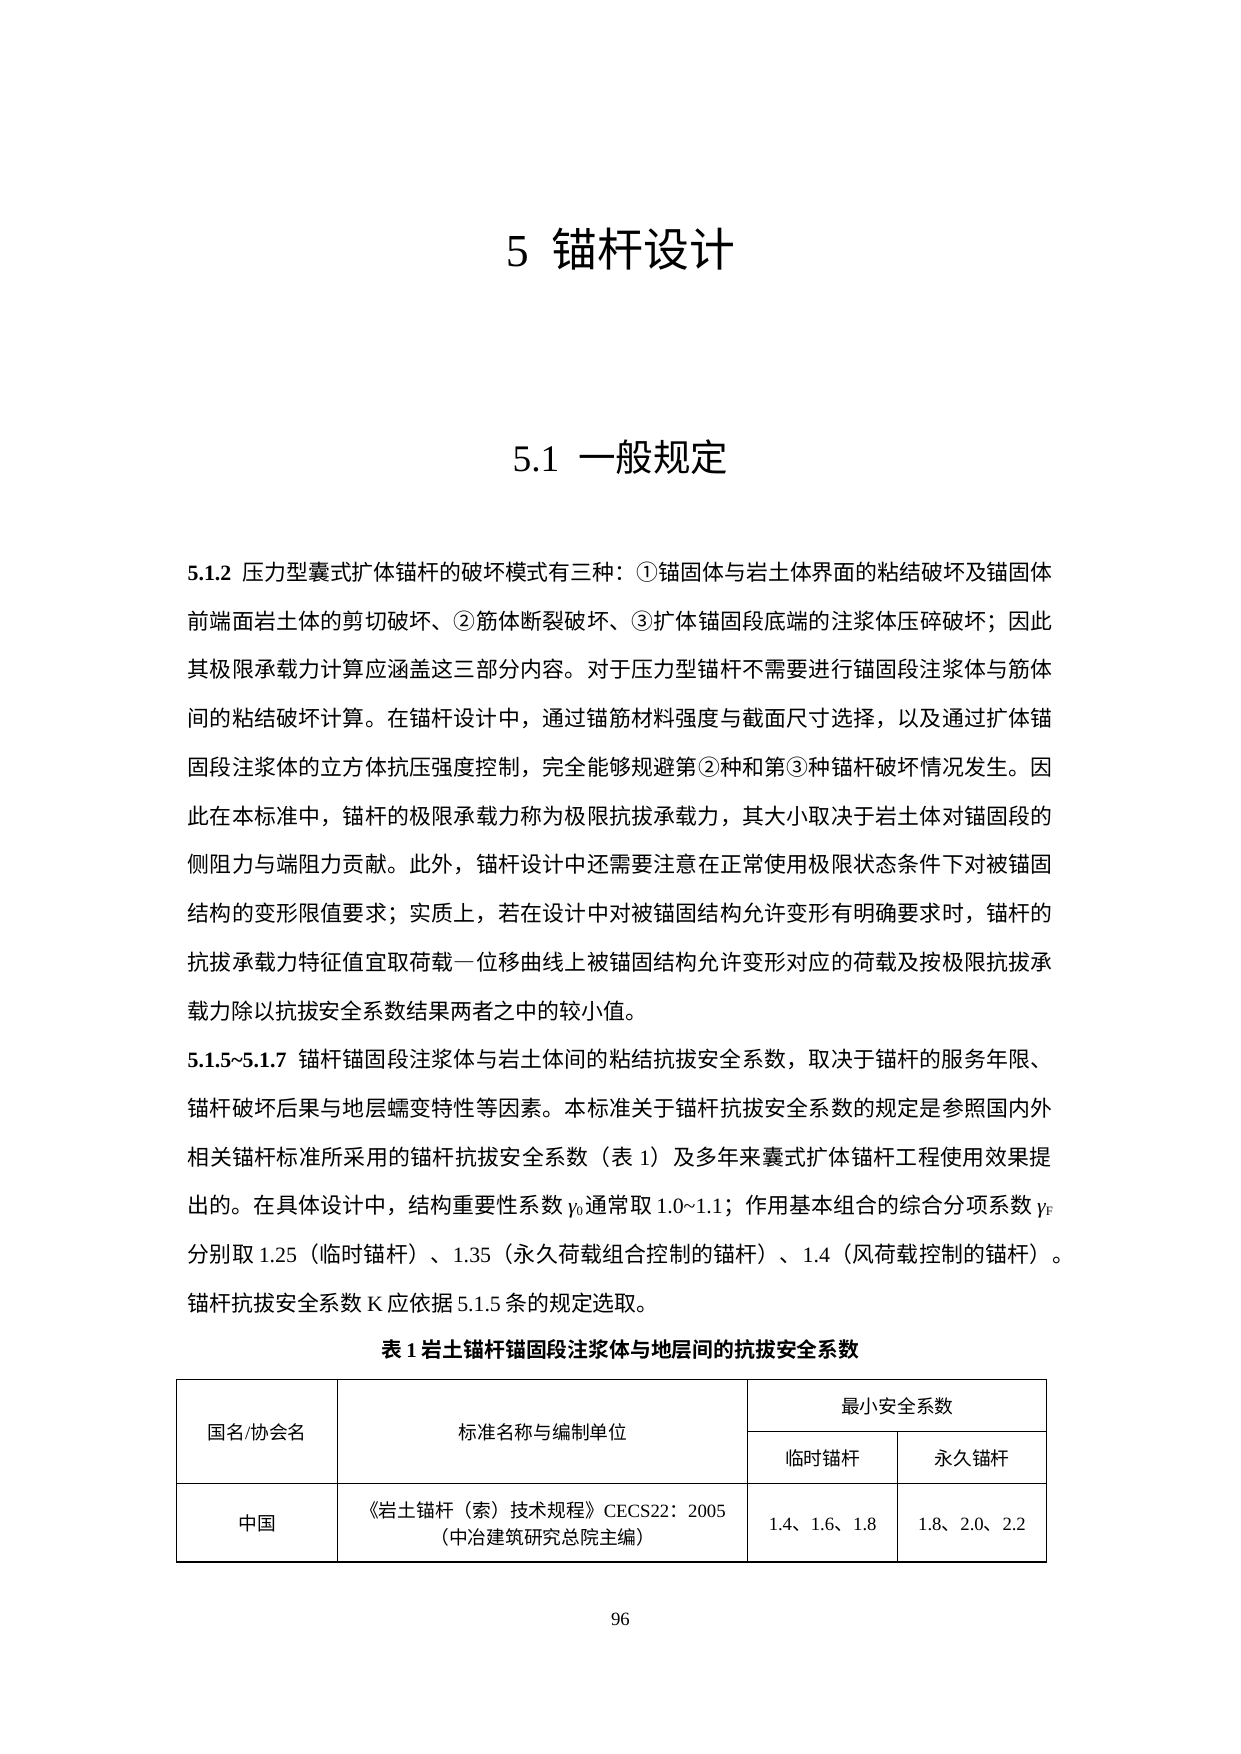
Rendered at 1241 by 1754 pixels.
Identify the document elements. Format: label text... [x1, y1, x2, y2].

subtitle 5 锚杆设计 [187, 197, 1053, 295]
subtitle 5.1 一般规定 [187, 423, 1053, 488]
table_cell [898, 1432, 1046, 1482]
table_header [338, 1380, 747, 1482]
text 表1 岩土锚杆锚固段注浆体与地层间的抗拔安全系数 [187, 1334, 1053, 1364]
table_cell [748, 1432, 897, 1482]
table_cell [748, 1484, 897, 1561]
text 5.1.5~5.1.7 锚杆锚固段注浆体与岩土体间的粘结抗拔安全系数，取决于锚杆的服务年限、锚杆破坏后果与地层蠕变特性等因素。本标准关于锚杆抗拔安全系数的规定是参照国内外相关锚杆标准所采用的锚杆抗拔安全系数（表1）及多年来囊式扩体锚杆工程使用效果提出的。在具体设计中，结构重要性系数γ0通常取1.0~1.1；作用基本组合的综合分项系数γF分别取1.25（临时锚杆）、1.35（永久荷载组合控制的锚杆）、1.4（风荷载控制的锚杆）。锚杆抗拔安全系数K应依据5.1.5条的规定选取。 [187, 1042, 1053, 1318]
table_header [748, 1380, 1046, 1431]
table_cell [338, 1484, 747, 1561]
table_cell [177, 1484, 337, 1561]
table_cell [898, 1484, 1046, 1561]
text 5.1.2 压力型囊式扩体锚杆的破坏模式有三种：①锚固体与岩土体界面的粘结破坏及锚固体前端面岩土体的剪切破坏、②筋体断裂破坏、③扩体锚固段底端的注浆体压碎破坏；因此，其极限承载力计算应涵盖这三部分内容。对于压力型锚杆不需要进行锚固段注浆体与筋体间的粘结破坏计算。在锚杆设计中，通过锚筋材料强度与截面尺寸选择，以及通过扩体锚固段注浆体的立方体抗压强度控制，完全能够规避第②种和第③种锚杆破坏情况发生。因此在本标准中，锚杆的极限承载力称为极限抗拔承载力，其大小取决于岩土体对锚固段的侧阻力与端阻力贡献。此外，锚杆设计中还需要注意在正常使用极限状态条件下对被锚固结构的变形限值要求；实质上，若在设计中对被锚固结构允许变形有明确要求时，锚杆的抗拔承载力特征值宜取荷载—位移曲线上被锚固结构允许变形对应的荷载及按极限抗拔承载力除以抗拔安全系数结果两者之中的较小值。 [187, 554, 1053, 1026]
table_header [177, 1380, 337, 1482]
